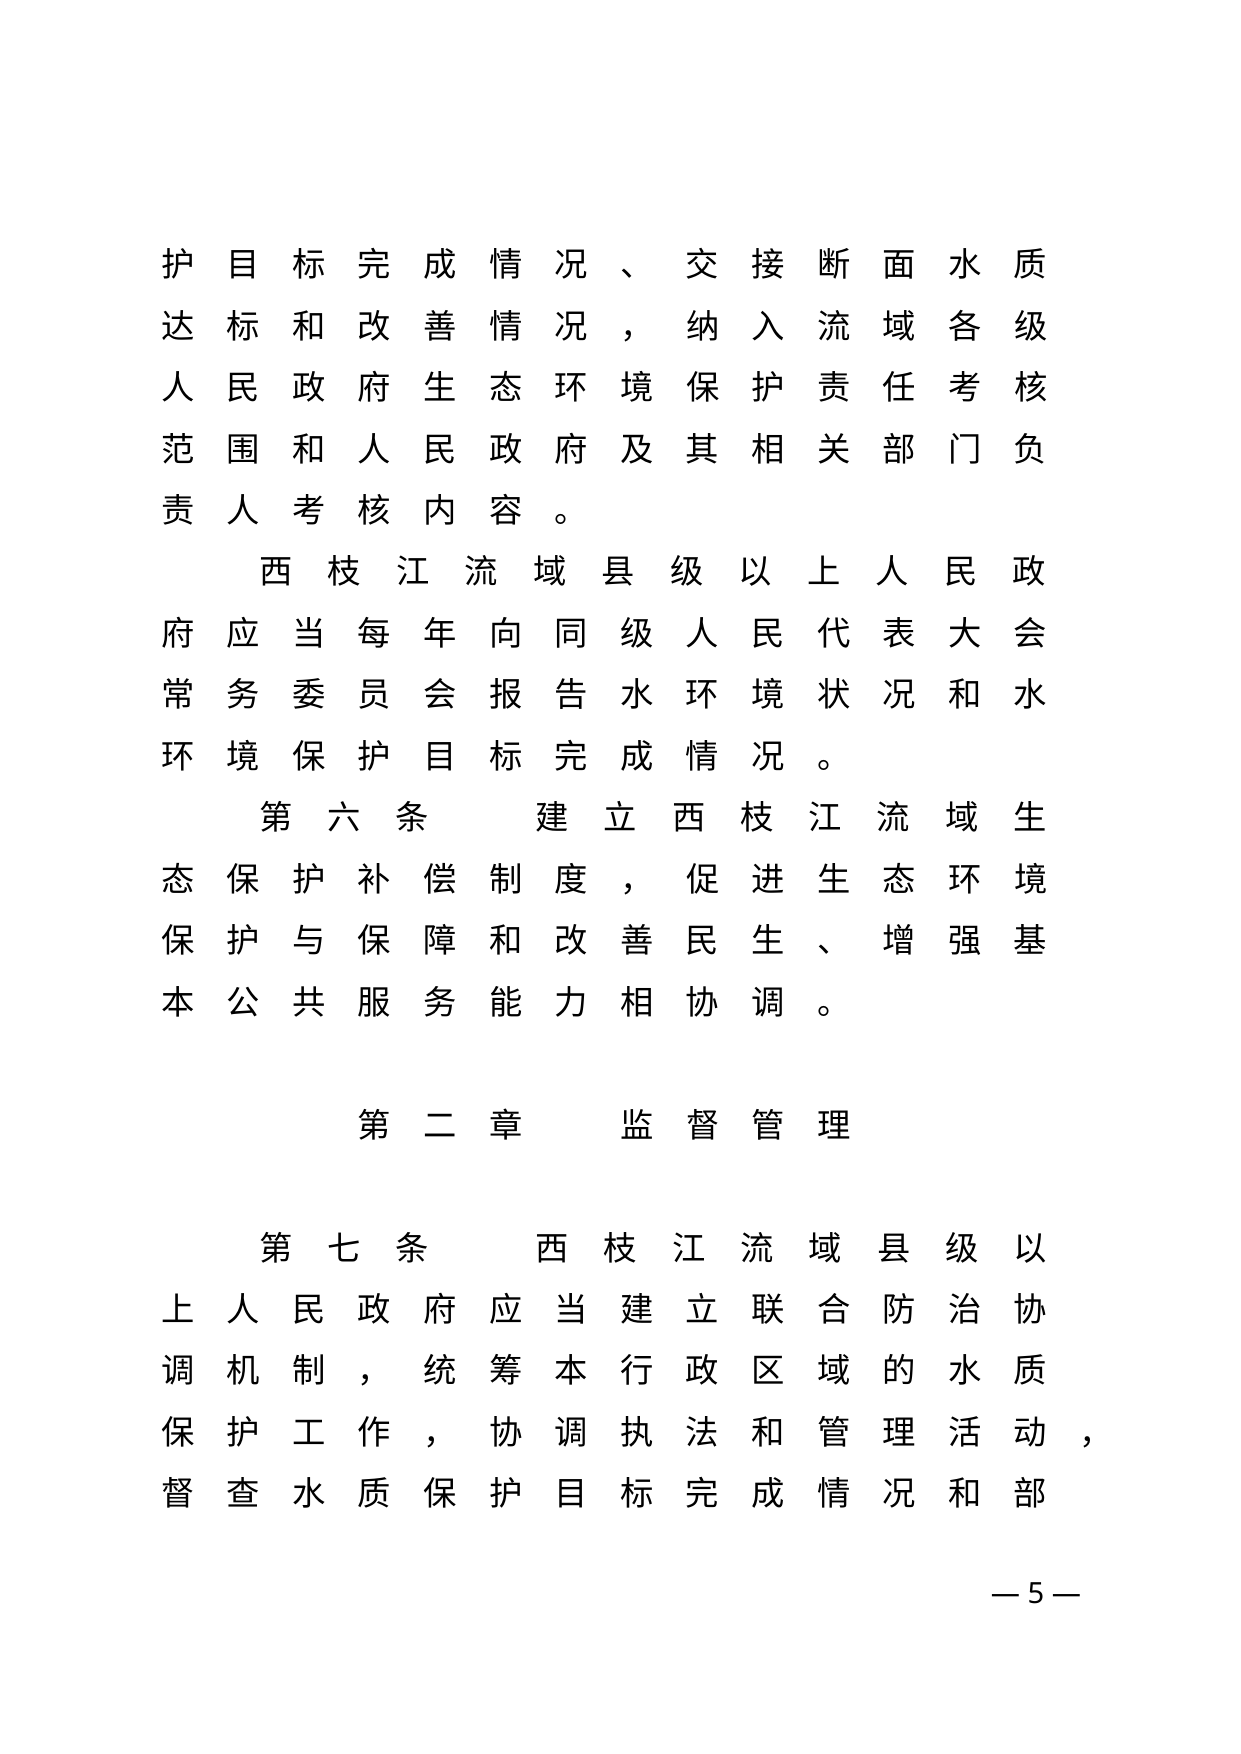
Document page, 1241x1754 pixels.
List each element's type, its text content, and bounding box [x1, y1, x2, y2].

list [161, 231, 1079, 539]
list 第六条 建立西枝江流域生态保护补偿制度，促进生态环境保护与保障和改善民生、增强基本公共服务能力相协调。 [161, 784, 1079, 1030]
list 监督管理 [161, 1092, 1079, 1153]
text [161, 1215, 1079, 1522]
list 西枝江流域县级以上人民政府应当每年向同级人民代表大会常务委员会报告水环境状况和水环境保护目标完成情况。 [161, 539, 1079, 784]
